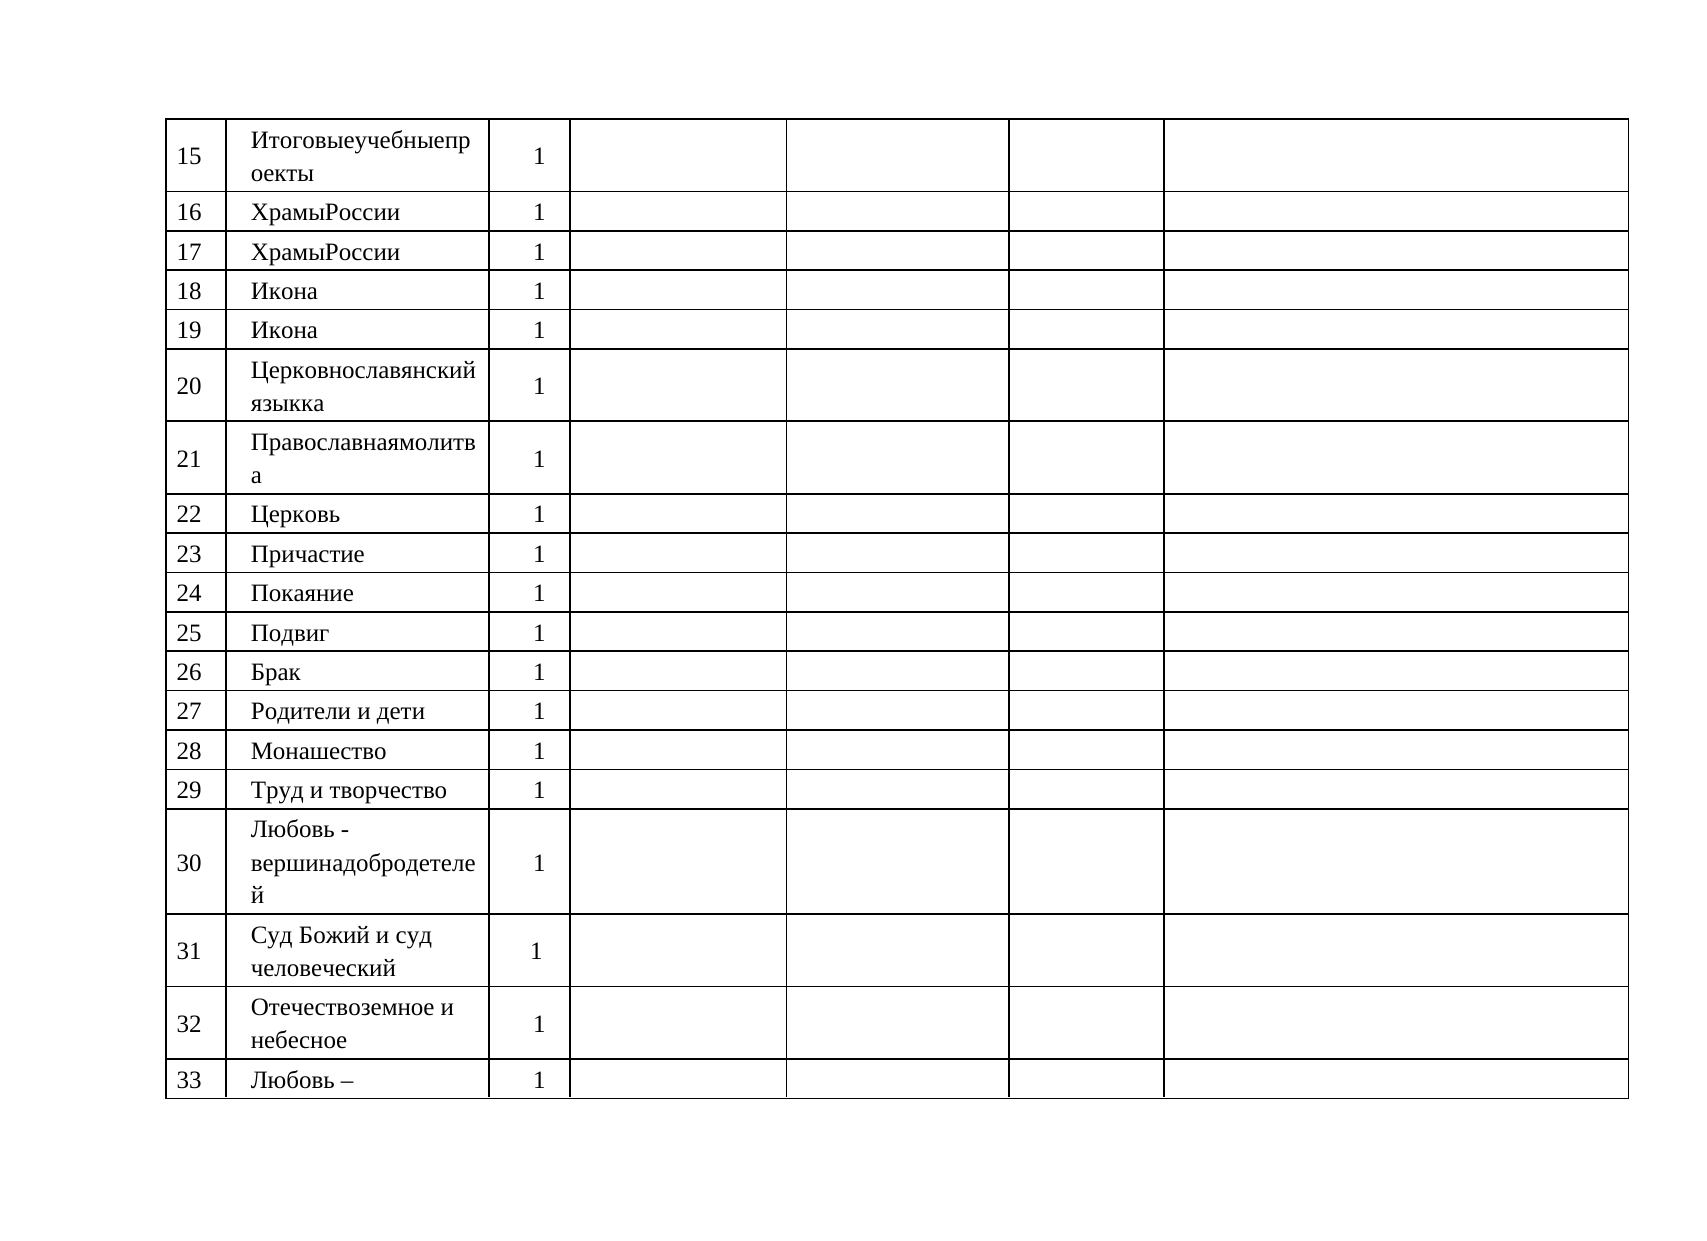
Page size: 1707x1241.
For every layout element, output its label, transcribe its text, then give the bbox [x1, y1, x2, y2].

table_cell [1010, 271, 1163, 309]
table_cell ХрамыРоссии [227, 232, 488, 269]
table_cell Церковь [227, 495, 488, 532]
table_cell 1 [490, 987, 569, 1058]
table_cell 1 [490, 495, 569, 532]
table_cell [1165, 232, 1628, 269]
table_cell Суд Божий и суд человеческий [227, 915, 488, 986]
table_cell Икона [227, 271, 488, 309]
table_cell [787, 613, 1008, 650]
table_cell 1 [490, 810, 569, 913]
table_cell [1010, 987, 1163, 1058]
table_cell [1165, 573, 1628, 611]
table_cell [1010, 232, 1163, 269]
table_cell [787, 422, 1008, 493]
table_cell [1010, 350, 1163, 420]
table_cell [571, 731, 786, 768]
table_cell 1 [490, 192, 569, 230]
table_cell [1010, 1060, 1163, 1097]
table_cell [787, 232, 1008, 269]
table_cell [787, 120, 1008, 191]
table_cell 1 [490, 271, 569, 309]
table_cell 1 [490, 350, 569, 420]
table_cell Итоговыеучебныепроекты [227, 120, 488, 191]
table_cell [571, 422, 786, 493]
table_cell 17 [167, 232, 225, 269]
table_cell 1 [490, 1060, 569, 1097]
table_cell 30 [167, 810, 225, 913]
table_cell 1 [490, 422, 569, 493]
table_cell Православнаямолитва [227, 422, 488, 493]
table_cell 1 [490, 232, 569, 269]
table_cell Покаяние [227, 573, 488, 611]
table_cell [787, 731, 1008, 768]
table_cell [1165, 987, 1628, 1058]
table_cell 24 [167, 573, 225, 611]
table_cell [1010, 534, 1163, 572]
table_cell 1 [490, 770, 569, 808]
table_cell [571, 534, 786, 572]
table_cell 21 [167, 422, 225, 493]
table_cell [787, 987, 1008, 1058]
table_cell [1010, 422, 1163, 493]
table_cell 26 [167, 652, 225, 690]
table_cell [1010, 573, 1163, 611]
table_cell 1 [490, 691, 569, 729]
table_cell [787, 192, 1008, 230]
table_cell [571, 652, 786, 690]
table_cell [227, 1060, 488, 1097]
table_cell Церковнославянскийязыкка [227, 350, 488, 420]
table_cell [1010, 810, 1163, 913]
table_cell [787, 810, 1008, 913]
table_cell 29 [167, 770, 225, 808]
table_cell [787, 271, 1008, 309]
table_cell Любовь - вершинадобродетелей [227, 810, 488, 913]
table_cell [571, 495, 786, 532]
table_cell [787, 691, 1008, 729]
table_cell 1 [490, 120, 569, 191]
table_cell Монашество [227, 731, 488, 768]
table_cell [787, 573, 1008, 611]
table_cell 1 [490, 310, 569, 348]
table_cell [571, 350, 786, 420]
table_cell [787, 1060, 1008, 1097]
table_cell [1165, 271, 1628, 309]
table_cell Подвиг [227, 613, 488, 650]
table_cell [787, 310, 1008, 348]
table_cell 15 [167, 120, 225, 191]
table_cell 1 [490, 613, 569, 650]
table_cell [1010, 120, 1163, 191]
table_cell 22 [167, 495, 225, 532]
table_cell [571, 810, 786, 913]
table_cell [1165, 495, 1628, 532]
table_cell 16 [167, 192, 225, 230]
table_cell [1165, 1060, 1628, 1097]
table_cell [787, 915, 1008, 986]
table_cell [1165, 652, 1628, 690]
table_cell 31 [167, 915, 225, 986]
table_cell 25 [167, 613, 225, 650]
table_cell [1010, 652, 1163, 690]
table_cell Брак [227, 652, 488, 690]
table_cell [1010, 495, 1163, 532]
table_cell Труд и творчество [227, 770, 488, 808]
table_cell 28 [167, 731, 225, 768]
table_cell [571, 192, 786, 230]
table_cell 1 [490, 652, 569, 690]
table_cell Икона [227, 310, 488, 348]
table_cell [571, 573, 786, 611]
table_cell Родители и дети [227, 691, 488, 729]
table_cell [571, 613, 786, 650]
table_cell [1010, 310, 1163, 348]
table_cell [1165, 810, 1628, 913]
table_cell [787, 770, 1008, 808]
table_cell [1165, 310, 1628, 348]
table_cell [787, 495, 1008, 532]
table_cell [1165, 534, 1628, 572]
table_cell 33 [167, 1060, 225, 1097]
table_cell [1010, 613, 1163, 650]
table_cell [1010, 192, 1163, 230]
table_cell [1165, 613, 1628, 650]
table_cell [1165, 422, 1628, 493]
table_cell [1010, 915, 1163, 986]
table_cell 1 [490, 534, 569, 572]
table_cell ХрамыРоссии [227, 192, 488, 230]
table_cell Причастие [227, 534, 488, 572]
table_cell [1010, 731, 1163, 768]
table_cell [571, 1060, 786, 1097]
table_cell 19 [167, 310, 225, 348]
table_cell 32 [167, 987, 225, 1058]
table_cell [571, 691, 786, 729]
table_cell 23 [167, 534, 225, 572]
table_cell 20 [167, 350, 225, 420]
table_cell [1010, 691, 1163, 729]
table_cell 27 [167, 691, 225, 729]
table_cell [1165, 350, 1628, 420]
table_cell [1010, 770, 1163, 808]
table_cell [571, 310, 786, 348]
table_cell [787, 350, 1008, 420]
table_cell Отечествоземное и небесное [227, 987, 488, 1058]
table_cell [571, 987, 786, 1058]
table_cell [571, 271, 786, 309]
table_cell 1 [490, 573, 569, 611]
table_cell [1165, 691, 1628, 729]
table_cell [1165, 120, 1628, 191]
table_cell [1165, 915, 1628, 986]
table_cell [571, 232, 786, 269]
table_cell [1165, 731, 1628, 768]
table_cell [1165, 770, 1628, 808]
table_cell 1 [490, 731, 569, 768]
table_cell [571, 770, 786, 808]
table_cell [1165, 192, 1628, 230]
table_cell [571, 915, 786, 986]
table_cell [787, 534, 1008, 572]
table_cell 18 [167, 271, 225, 309]
table_cell [787, 652, 1008, 690]
table_cell [571, 120, 786, 191]
table_cell 1 [490, 915, 569, 986]
